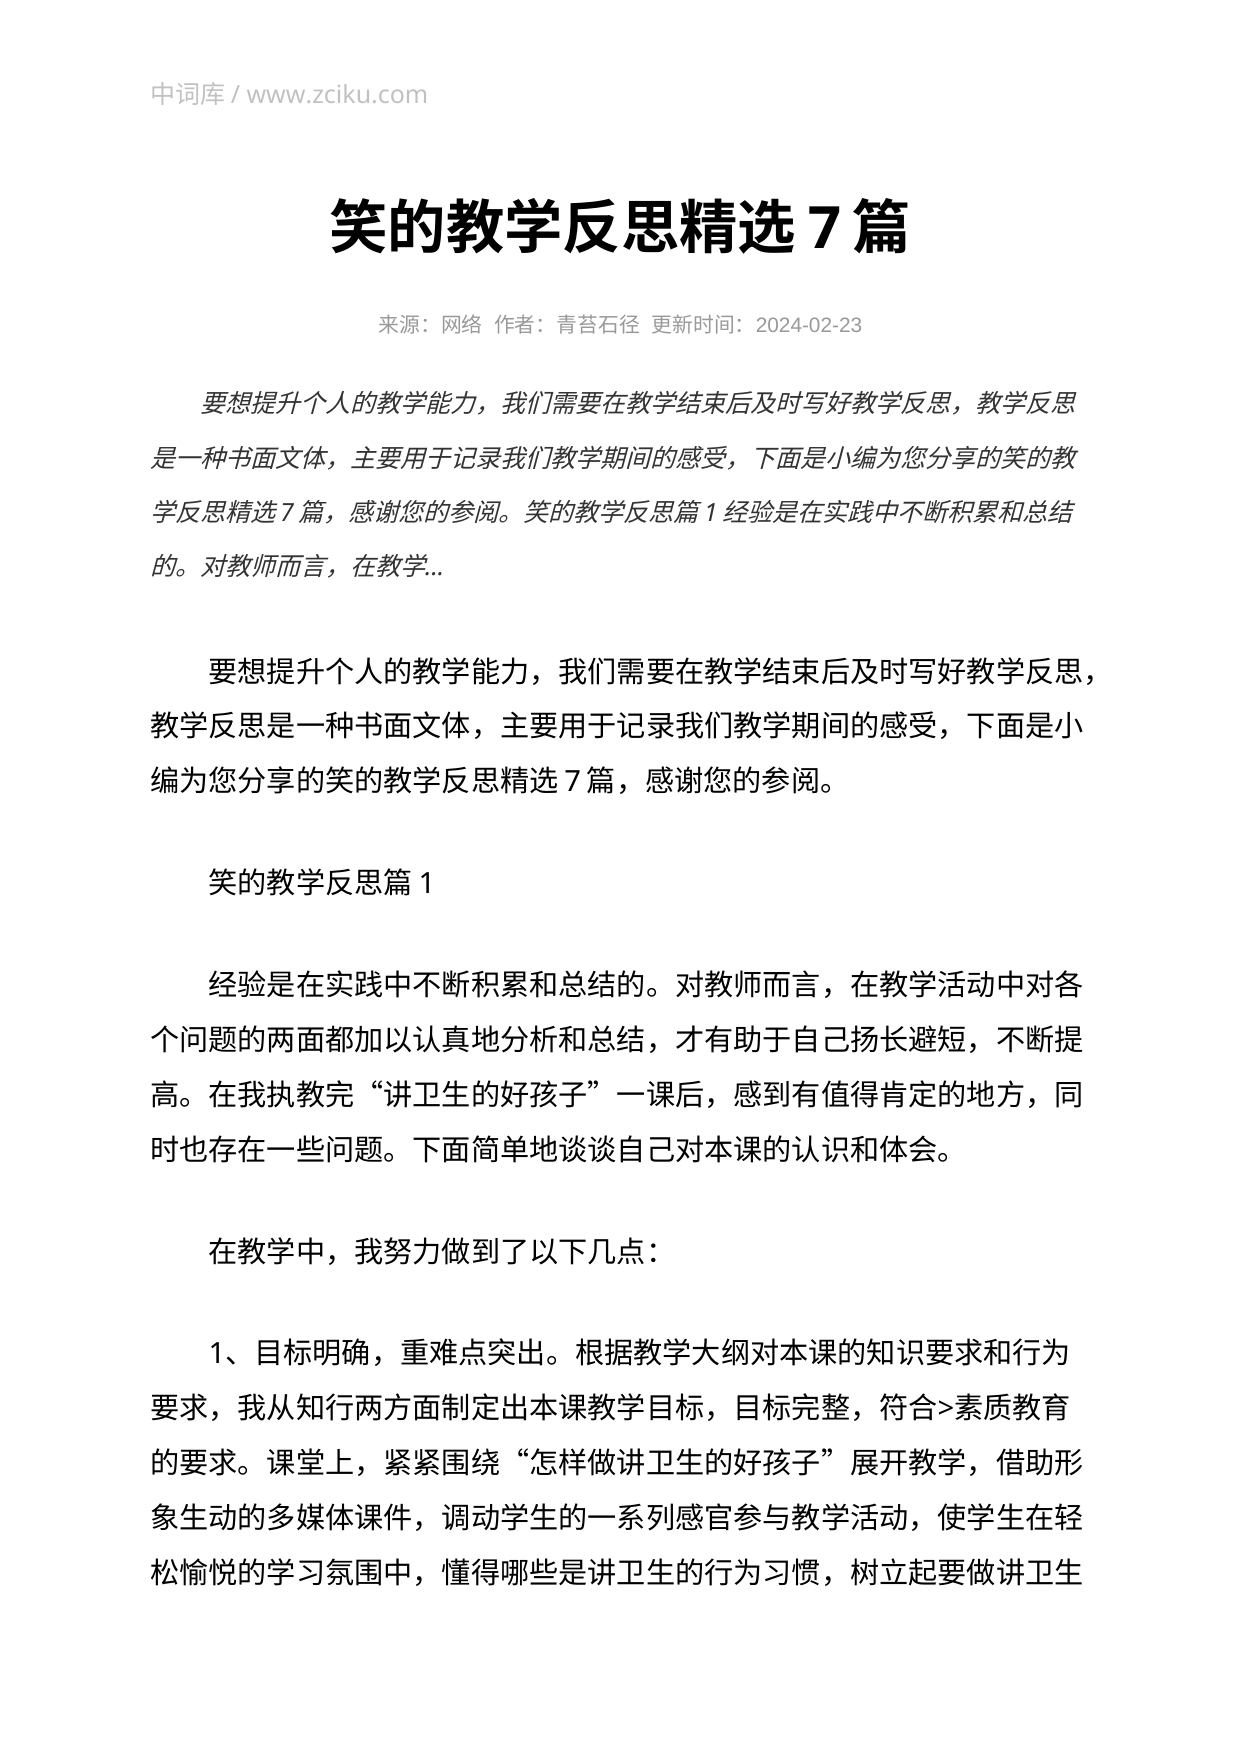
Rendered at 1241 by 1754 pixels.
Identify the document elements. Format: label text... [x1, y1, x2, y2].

text 来源：网络 作者：青苔石径 更新时间：2024-02-23 [150, 313, 1090, 337]
text 要想提升个人的教学能力，我们需要在教学结束后及时写好教学反思，教学反思是一种书面文体，主要用于记录我们教学期间的感受，下面是小编为您分享的笑的教学反思精选7篇，感谢您的参阅。 [150, 648, 1090, 800]
text 要想提升个人的教学能力，我们需要在教学结束后及时写好教学反思，教学反思是一种书面文体，主要用于记录我们教学期间的感受，下面是小编为您分享的笑的教学反思精选7篇，感谢您的参阅。笑的教学反思篇1经验是在实践中不断积累和总结的。对教师而言，在教学... [150, 384, 1090, 583]
subtitle 笑的教学反思精选7篇 [150, 181, 1090, 266]
text 经验是在实践中不断积累和总结的。对教师而言，在教学活动中对各个问题的两面都加以认真地分析和总结，才有助于自己扬长避短，不断提高。在我执教完“讲卫生的好孩子”一课后，感到有值得肯定的地方，同时也存在一些问题。下面简单地谈谈自己对本课的认识和体会。 [150, 962, 1090, 1169]
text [150, 1330, 1090, 1592]
text 在教学中，我努力做到了以下几点： [150, 1228, 1090, 1271]
text 笑的教学反思篇1 [150, 860, 1090, 902]
